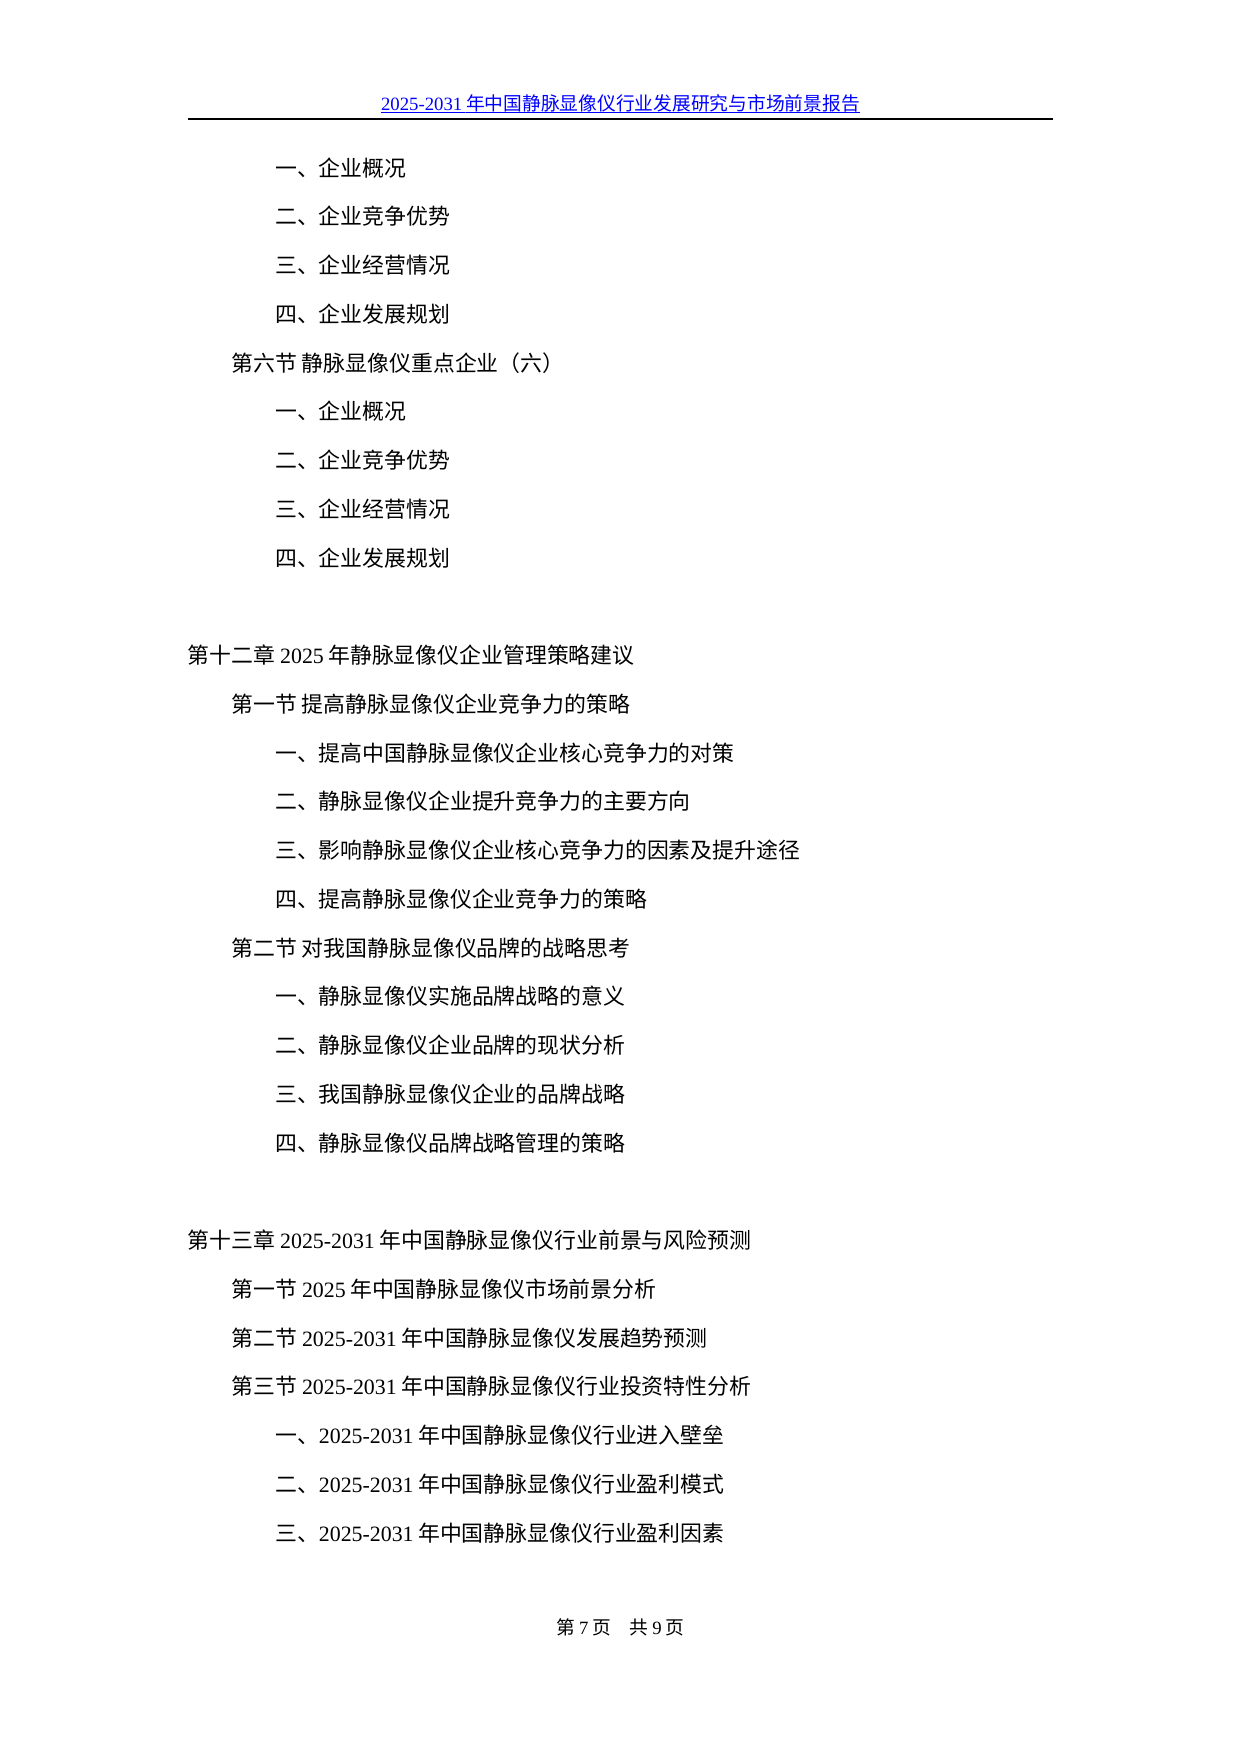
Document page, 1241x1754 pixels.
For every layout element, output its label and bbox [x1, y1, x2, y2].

text [187, 150, 1053, 1548]
